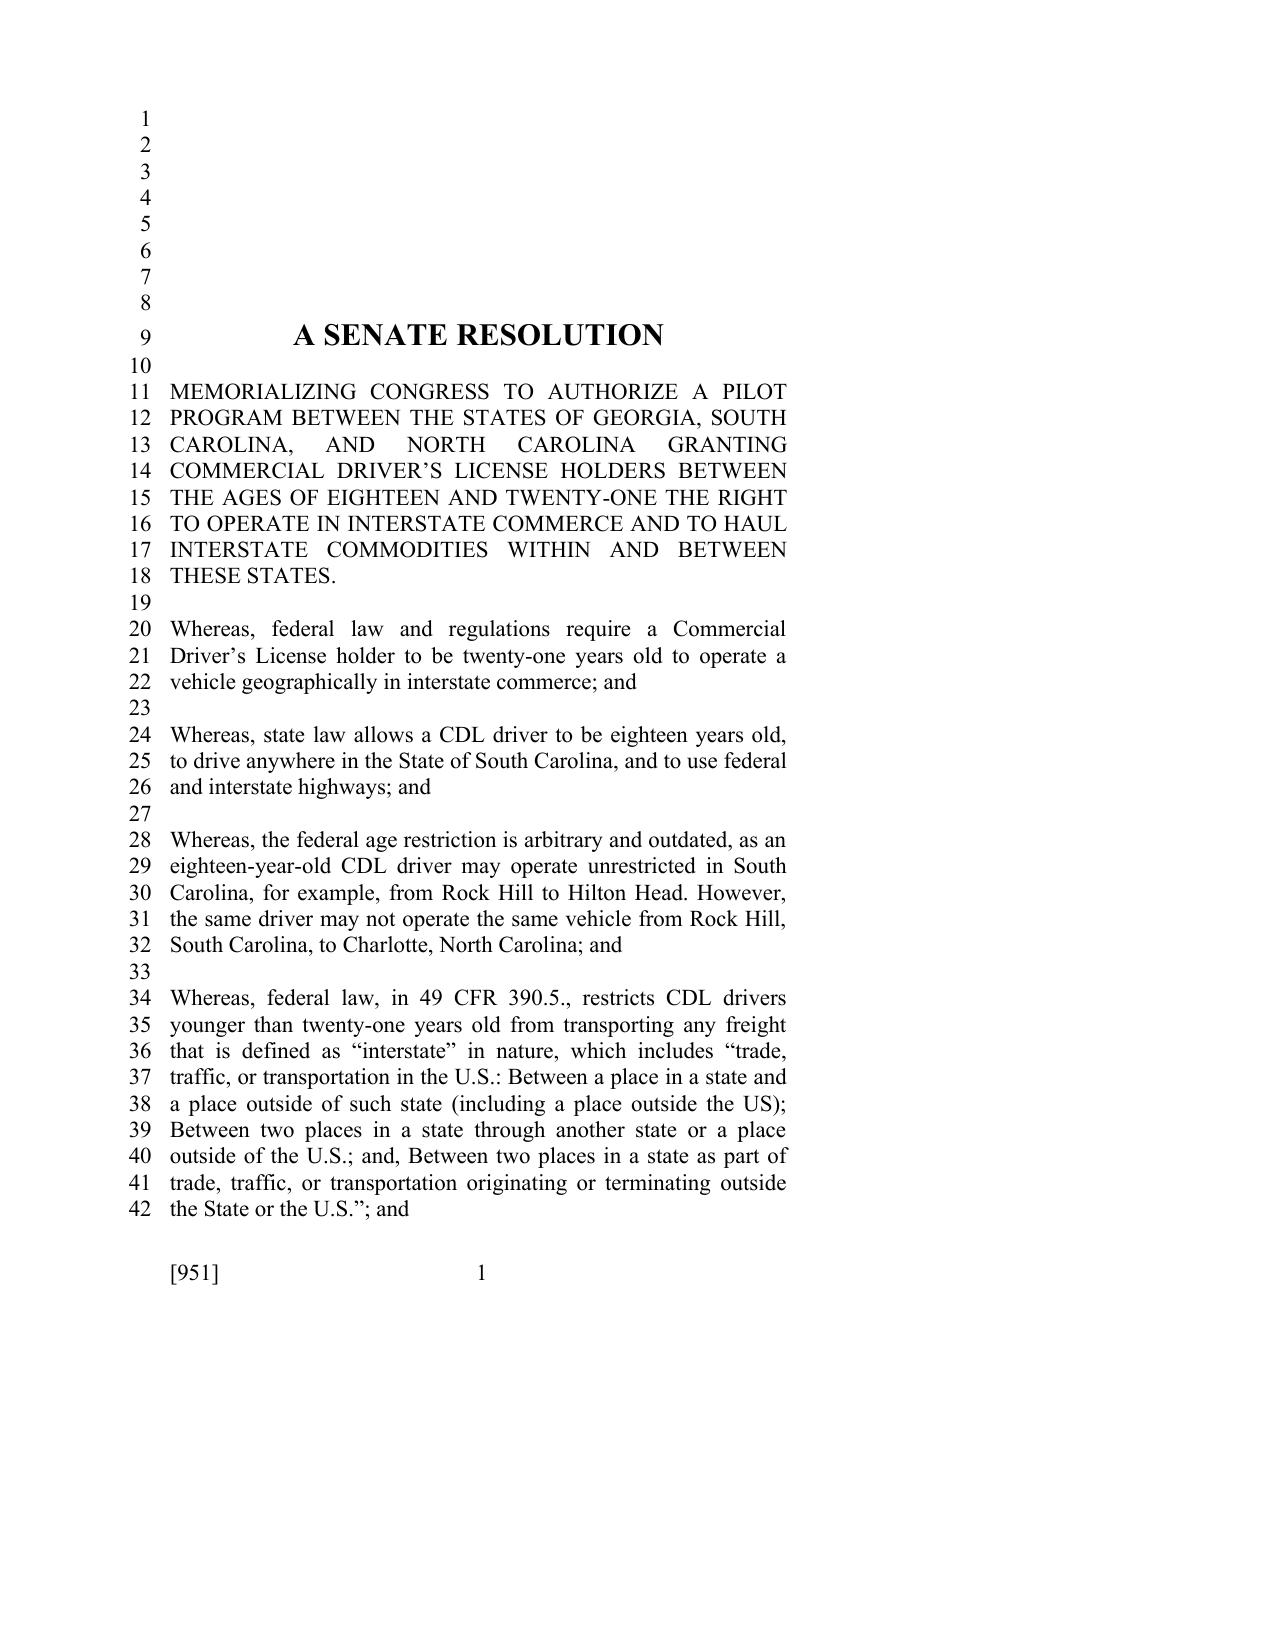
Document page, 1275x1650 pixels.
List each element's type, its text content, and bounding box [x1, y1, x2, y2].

text Whereas, state law allows a CDL driver to be eighteen years old, to drive anywhere in the State of South Carolina, and to use federal and interstate highways; and [169, 721, 787, 800]
text Whereas, federal law, in 49 CFR 390.5., restricts CDL drivers younger than twenty-one years old from transporting any freight that is defined as “interstate” in nature, which includes “trade, traffic, or transportation in the U.S.: Between a place in a state and a place outside of such state (including a place outside the US); Between two places in a state through another state or a place outside of the U.S.; and, Between two places in a state as part of trade, traffic, or transportation originating or terminating outside the State or the U.S.”; and [169, 984, 787, 1221]
text MEMORIALIZING CONGRESS TO AUTHORIZE A PILOT PROGRAM BETWEEN THE STATES OF GEORGIA, SOUTH CAROLINA, AND NORTH CAROLINA GRANTING COMMERCIAL DRIVER’S LICENSE HOLDERS BETWEEN THE AGES OF EIGHTEEN AND TWENTY-ONE THE RIGHT TO OPERATE IN INTERSTATE COMMERCE AND TO HAUL INTERSTATE COMMODITIES WITHIN AND BETWEEN THESE STATES. [169, 378, 787, 589]
text A SENATE RESOLUTION [169, 316, 787, 352]
text Whereas, the federal age restriction is arbitrary and outdated, as an eighteen-year-old CDL driver may operate unrestricted in South Carolina, for example, from Rock Hill to Hilton Head. However, the same driver may not operate the same vehicle from Rock Hill, South Carolina, to Charlotte, North Carolina; and [169, 826, 787, 958]
text Whereas, federal law and regulations require a Commercial Driver’s License holder to be twenty-one years old to operate a vehicle geographically in interstate commerce; and [169, 615, 787, 694]
